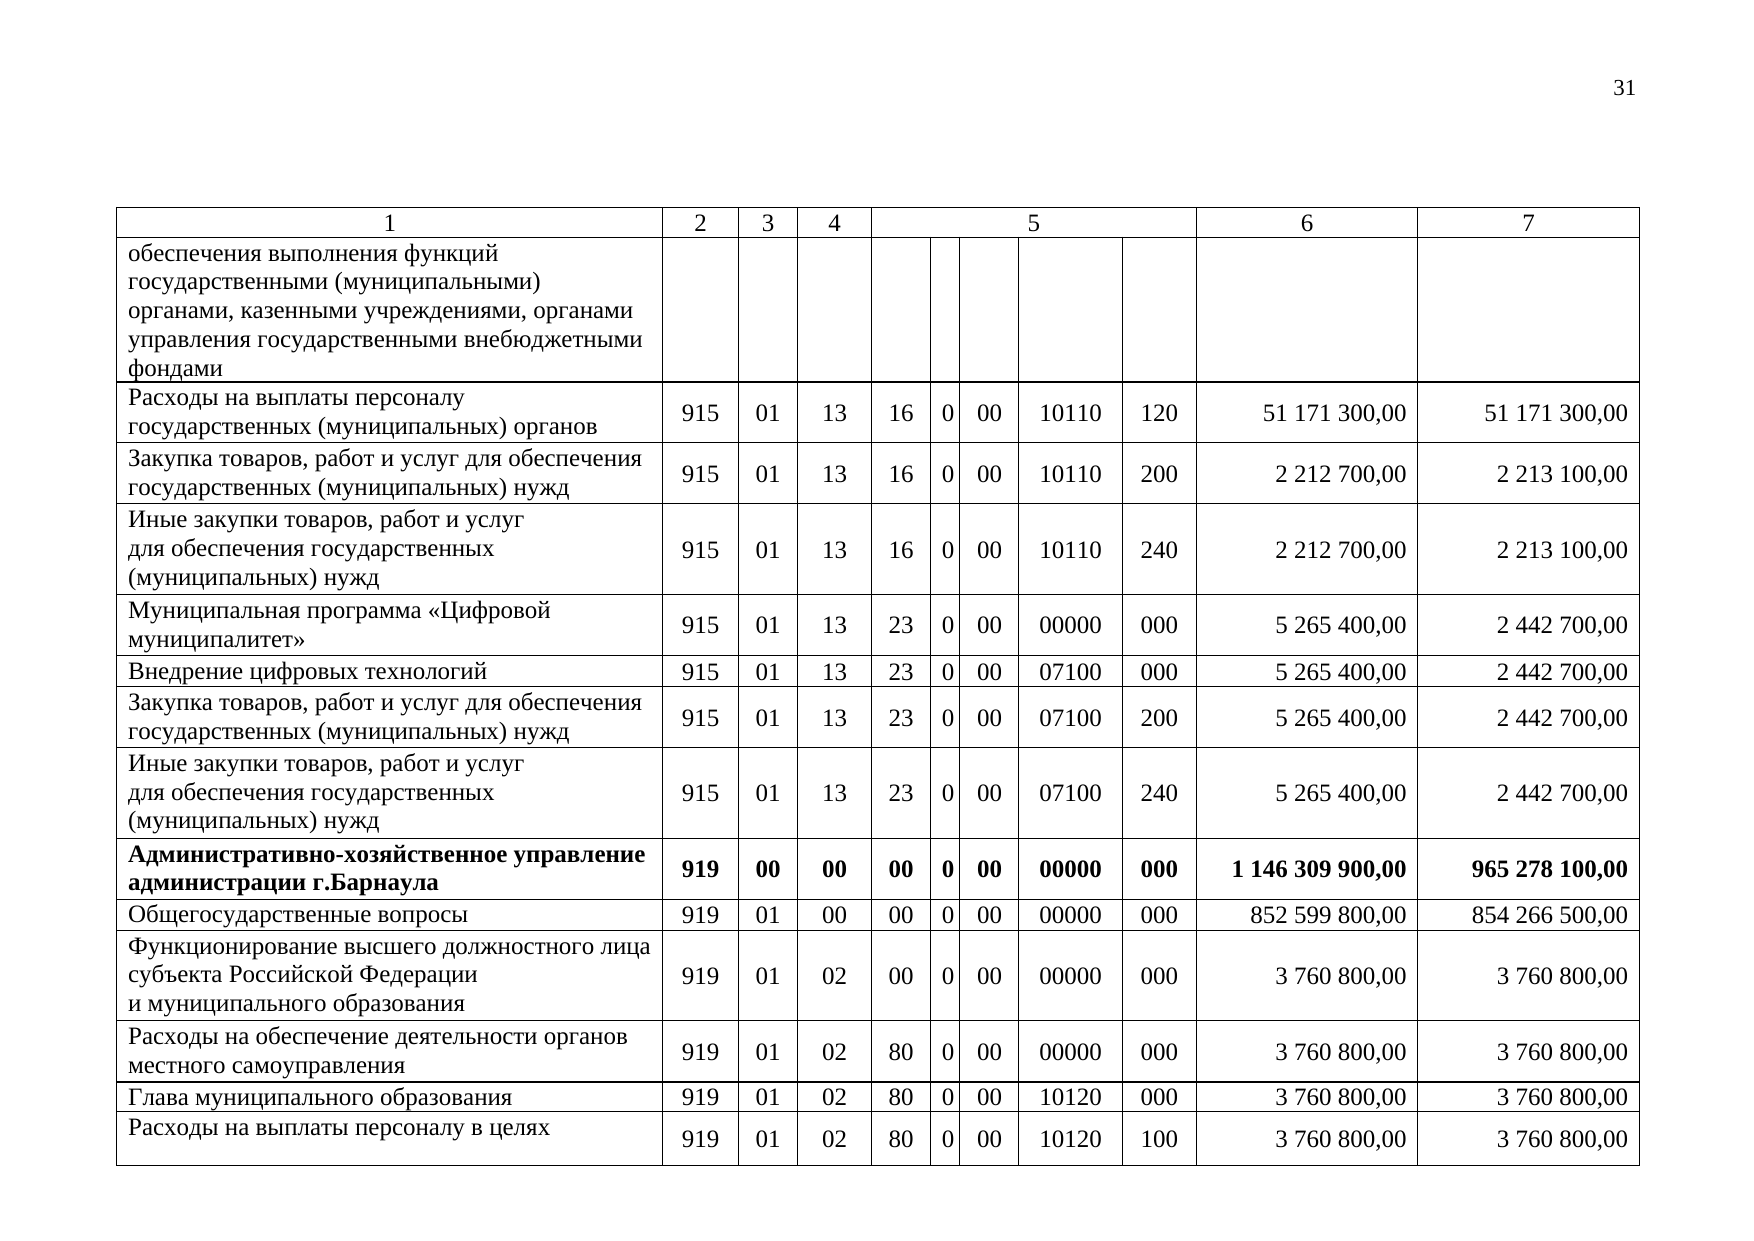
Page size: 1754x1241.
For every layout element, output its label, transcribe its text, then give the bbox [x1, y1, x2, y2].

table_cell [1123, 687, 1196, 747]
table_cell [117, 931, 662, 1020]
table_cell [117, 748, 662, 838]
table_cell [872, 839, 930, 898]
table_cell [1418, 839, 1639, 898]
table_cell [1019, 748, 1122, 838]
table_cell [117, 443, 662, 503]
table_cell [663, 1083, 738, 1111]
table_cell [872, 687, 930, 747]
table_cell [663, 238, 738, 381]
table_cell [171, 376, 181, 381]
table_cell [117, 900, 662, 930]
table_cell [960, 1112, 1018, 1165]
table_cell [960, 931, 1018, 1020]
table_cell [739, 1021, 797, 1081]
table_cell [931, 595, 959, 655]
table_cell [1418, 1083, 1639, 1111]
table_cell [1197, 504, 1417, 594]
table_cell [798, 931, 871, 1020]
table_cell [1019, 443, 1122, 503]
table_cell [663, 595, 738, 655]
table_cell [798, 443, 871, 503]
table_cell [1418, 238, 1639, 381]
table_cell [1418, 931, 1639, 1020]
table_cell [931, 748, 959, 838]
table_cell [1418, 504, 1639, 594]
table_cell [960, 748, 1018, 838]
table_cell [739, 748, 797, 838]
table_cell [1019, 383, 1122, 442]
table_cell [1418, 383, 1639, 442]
table_header 5 [872, 208, 1196, 237]
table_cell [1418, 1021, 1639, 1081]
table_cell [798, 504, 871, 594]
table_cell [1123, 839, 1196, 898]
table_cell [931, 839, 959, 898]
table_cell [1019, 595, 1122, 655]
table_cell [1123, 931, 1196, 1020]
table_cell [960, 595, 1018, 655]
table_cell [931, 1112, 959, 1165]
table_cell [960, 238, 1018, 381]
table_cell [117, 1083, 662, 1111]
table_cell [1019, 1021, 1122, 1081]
table_header 4 [798, 208, 871, 237]
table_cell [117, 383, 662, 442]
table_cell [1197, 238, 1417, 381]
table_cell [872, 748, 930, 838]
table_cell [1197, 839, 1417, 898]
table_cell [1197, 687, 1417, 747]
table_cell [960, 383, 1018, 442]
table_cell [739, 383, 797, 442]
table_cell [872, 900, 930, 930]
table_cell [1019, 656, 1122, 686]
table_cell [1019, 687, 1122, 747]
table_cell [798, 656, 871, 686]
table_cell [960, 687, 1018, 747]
table_header 7 [1418, 208, 1639, 237]
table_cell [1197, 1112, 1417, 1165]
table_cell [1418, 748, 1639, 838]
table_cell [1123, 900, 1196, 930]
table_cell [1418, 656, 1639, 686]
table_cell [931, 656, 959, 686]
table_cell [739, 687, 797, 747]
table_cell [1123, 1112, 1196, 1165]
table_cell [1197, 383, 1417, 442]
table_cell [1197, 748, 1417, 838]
table_header 6 [1197, 208, 1417, 237]
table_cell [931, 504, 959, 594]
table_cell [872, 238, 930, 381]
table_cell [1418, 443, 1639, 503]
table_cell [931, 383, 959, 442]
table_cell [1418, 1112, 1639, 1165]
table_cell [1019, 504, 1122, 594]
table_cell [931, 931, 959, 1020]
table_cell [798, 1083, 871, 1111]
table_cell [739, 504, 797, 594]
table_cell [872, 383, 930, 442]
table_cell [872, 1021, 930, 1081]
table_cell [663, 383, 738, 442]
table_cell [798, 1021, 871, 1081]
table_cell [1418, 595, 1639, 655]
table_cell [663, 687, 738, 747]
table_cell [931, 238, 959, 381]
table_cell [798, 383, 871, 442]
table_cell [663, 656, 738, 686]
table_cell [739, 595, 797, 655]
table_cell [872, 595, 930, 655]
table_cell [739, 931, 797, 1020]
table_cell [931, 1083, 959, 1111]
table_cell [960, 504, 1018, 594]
table_header 1 [117, 208, 662, 237]
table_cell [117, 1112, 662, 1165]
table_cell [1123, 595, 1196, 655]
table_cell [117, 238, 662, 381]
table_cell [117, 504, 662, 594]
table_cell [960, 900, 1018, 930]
table_header 3 [739, 208, 797, 237]
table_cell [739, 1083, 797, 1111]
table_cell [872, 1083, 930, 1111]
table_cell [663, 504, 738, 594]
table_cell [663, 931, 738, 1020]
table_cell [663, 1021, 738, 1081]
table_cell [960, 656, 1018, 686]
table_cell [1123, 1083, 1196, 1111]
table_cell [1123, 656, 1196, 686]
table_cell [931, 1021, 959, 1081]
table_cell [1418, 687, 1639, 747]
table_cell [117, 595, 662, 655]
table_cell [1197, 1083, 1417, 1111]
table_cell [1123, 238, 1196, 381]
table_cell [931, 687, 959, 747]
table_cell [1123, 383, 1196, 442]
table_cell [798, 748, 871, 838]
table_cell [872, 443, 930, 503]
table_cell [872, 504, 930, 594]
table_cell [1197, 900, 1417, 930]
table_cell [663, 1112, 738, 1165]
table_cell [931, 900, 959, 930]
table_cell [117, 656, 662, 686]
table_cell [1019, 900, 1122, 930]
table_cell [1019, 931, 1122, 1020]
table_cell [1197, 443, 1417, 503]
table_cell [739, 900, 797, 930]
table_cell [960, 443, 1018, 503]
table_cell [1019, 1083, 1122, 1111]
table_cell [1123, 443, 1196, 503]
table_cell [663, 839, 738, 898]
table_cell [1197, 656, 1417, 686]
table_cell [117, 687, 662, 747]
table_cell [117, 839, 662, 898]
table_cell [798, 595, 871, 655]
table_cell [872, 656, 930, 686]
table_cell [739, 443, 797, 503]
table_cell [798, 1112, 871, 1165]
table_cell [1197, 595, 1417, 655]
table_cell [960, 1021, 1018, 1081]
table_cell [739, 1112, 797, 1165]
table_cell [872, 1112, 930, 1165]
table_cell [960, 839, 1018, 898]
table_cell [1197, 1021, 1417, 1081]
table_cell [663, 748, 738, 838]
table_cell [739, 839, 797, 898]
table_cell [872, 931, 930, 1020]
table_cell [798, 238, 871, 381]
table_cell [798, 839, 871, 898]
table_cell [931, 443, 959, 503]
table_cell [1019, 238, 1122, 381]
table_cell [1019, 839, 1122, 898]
table_header 2 [663, 208, 738, 237]
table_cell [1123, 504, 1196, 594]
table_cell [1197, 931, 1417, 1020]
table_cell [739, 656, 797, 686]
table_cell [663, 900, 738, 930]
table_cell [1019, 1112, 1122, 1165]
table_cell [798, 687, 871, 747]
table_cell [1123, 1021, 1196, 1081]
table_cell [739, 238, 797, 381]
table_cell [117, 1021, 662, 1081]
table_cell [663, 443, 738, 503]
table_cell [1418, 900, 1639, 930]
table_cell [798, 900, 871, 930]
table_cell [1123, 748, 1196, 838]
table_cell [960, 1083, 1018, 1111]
